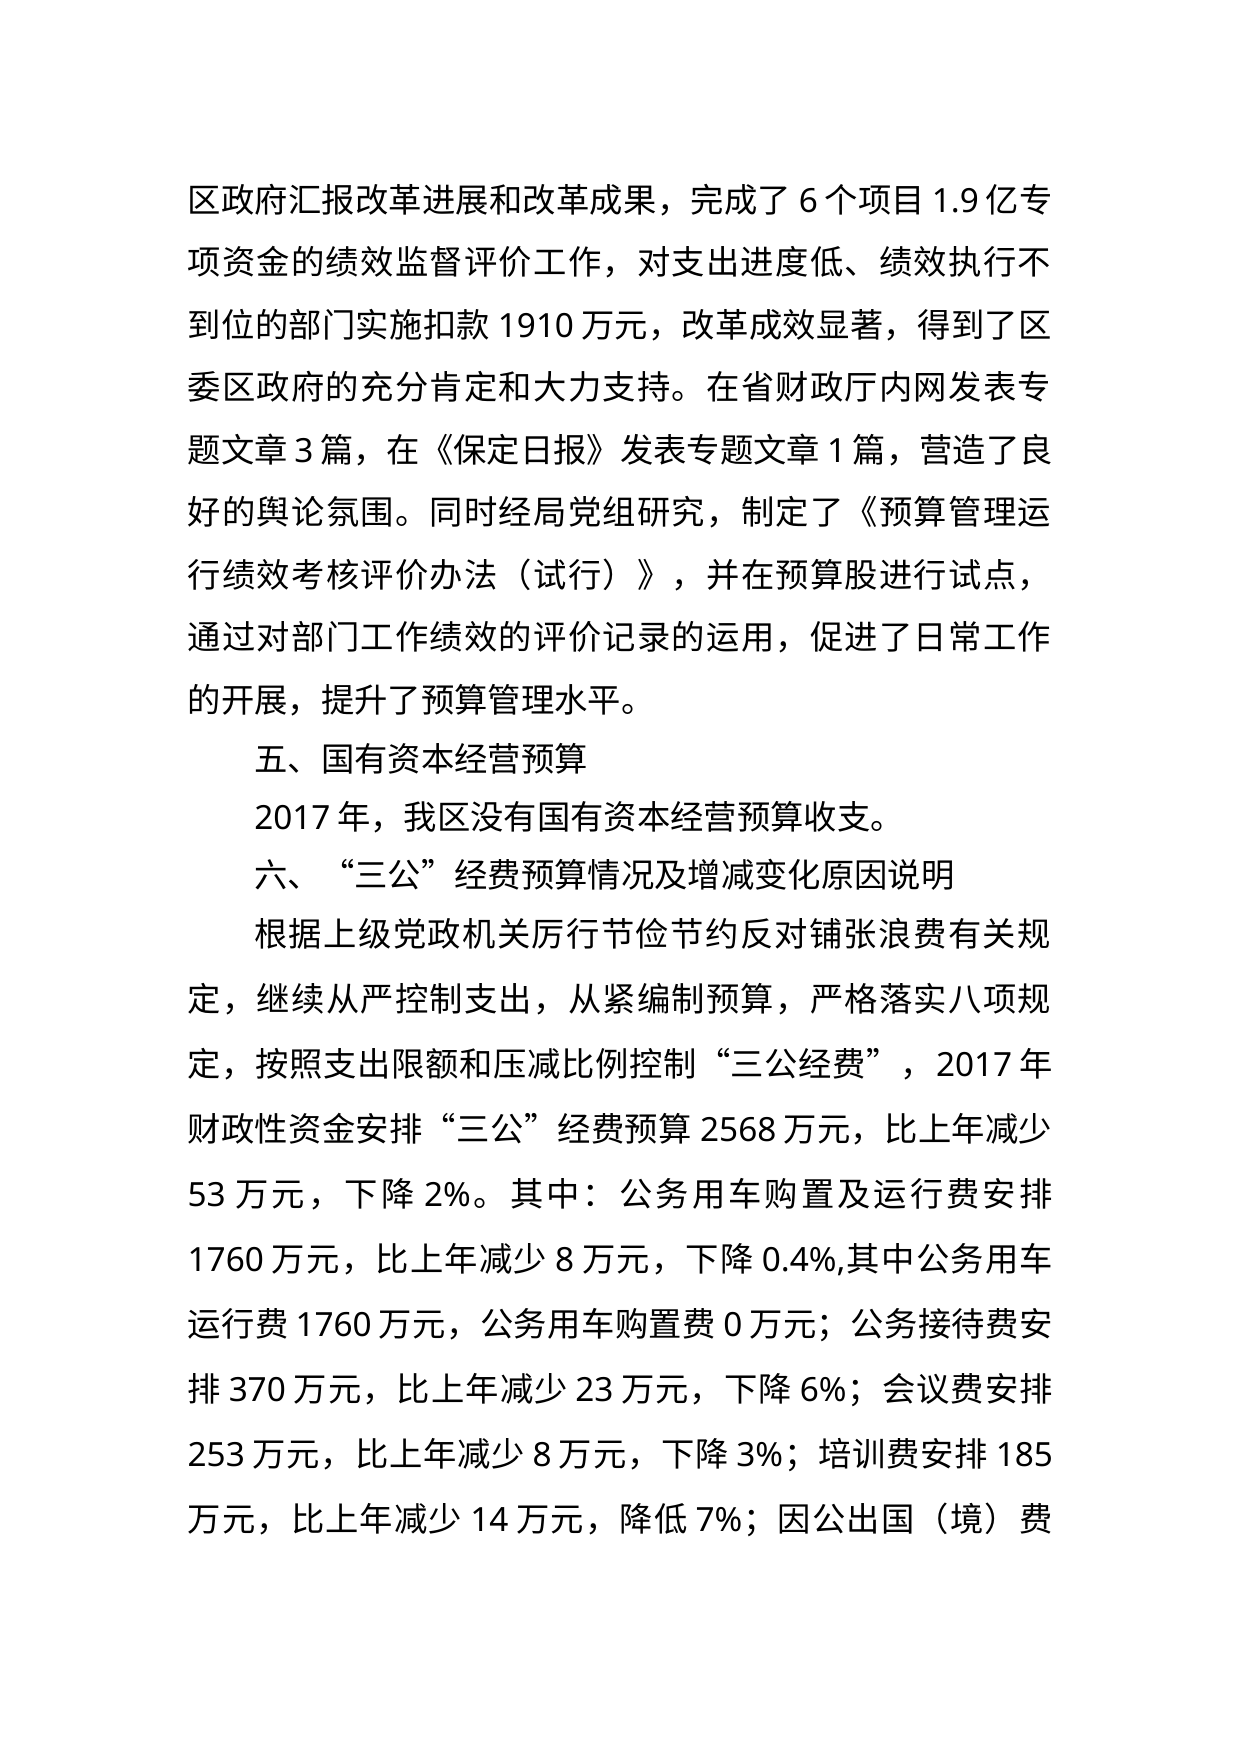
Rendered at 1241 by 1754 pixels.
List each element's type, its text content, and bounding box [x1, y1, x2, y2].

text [187, 162, 1053, 724]
text 2017年，我区没有国有资本经营预算收支。 [187, 783, 1053, 841]
text 六、“三公”经费预算情况及增减变化原因说明 [187, 841, 1053, 899]
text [187, 899, 1053, 1549]
text 五、国有资本经营预算 [187, 724, 1053, 783]
